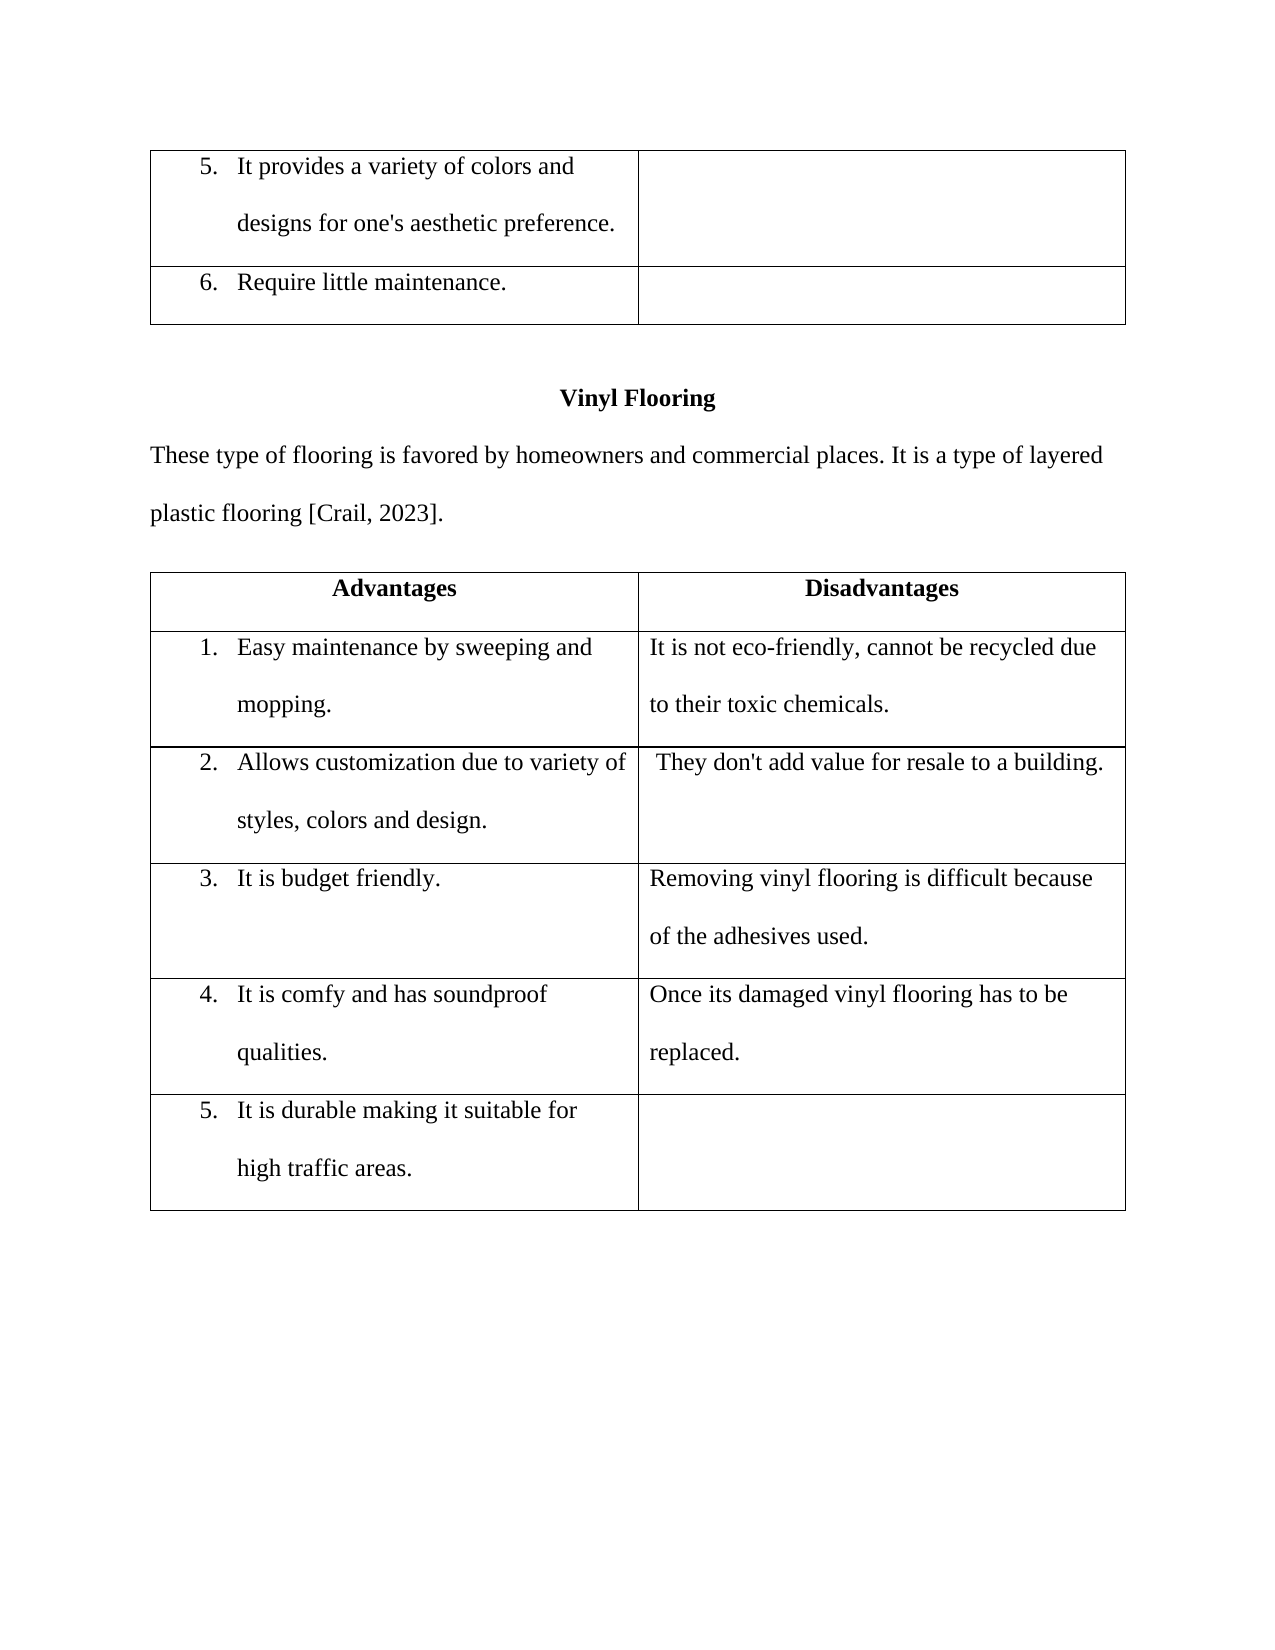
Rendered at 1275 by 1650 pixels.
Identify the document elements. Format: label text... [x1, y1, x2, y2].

table_cell It is not eco-friendly, cannot be recycled due to their toxic chemicals. [639, 632, 1125, 746]
table_cell They don't add value for resale to a building. [639, 748, 1125, 862]
text Vinyl Flooring [150, 383, 1125, 412]
text These type of flooring is favored by homeowners and commercial places. It is a type of layered plastic flooring [Crail, 2023]. [150, 440, 1125, 527]
table_cell It is budget friendly. [151, 864, 638, 978]
table_cell It is comfy and has soundproof qualities. [151, 979, 638, 1094]
table_cell It provides a variety of colors and designs for one's aesthetic preference. [151, 151, 638, 266]
table_cell [639, 1095, 1125, 1210]
table_cell [639, 267, 1125, 324]
table_cell Removing vinyl flooring is difficult because of the adhesives used. [639, 864, 1125, 978]
table_cell Allows customization due to variety of styles, colors and design. [151, 748, 638, 862]
table_cell Once its damaged vinyl flooring has to be replaced. [639, 979, 1125, 1094]
table_header Advantages [151, 573, 638, 631]
table_cell Easy maintenance by sweeping and mopping. [151, 632, 638, 746]
table_cell It is durable making it suitable for high traffic areas. [151, 1095, 638, 1210]
table_cell Require little maintenance. [151, 267, 638, 324]
table_header Disadvantages [639, 573, 1125, 631]
table_cell [639, 151, 1125, 266]
